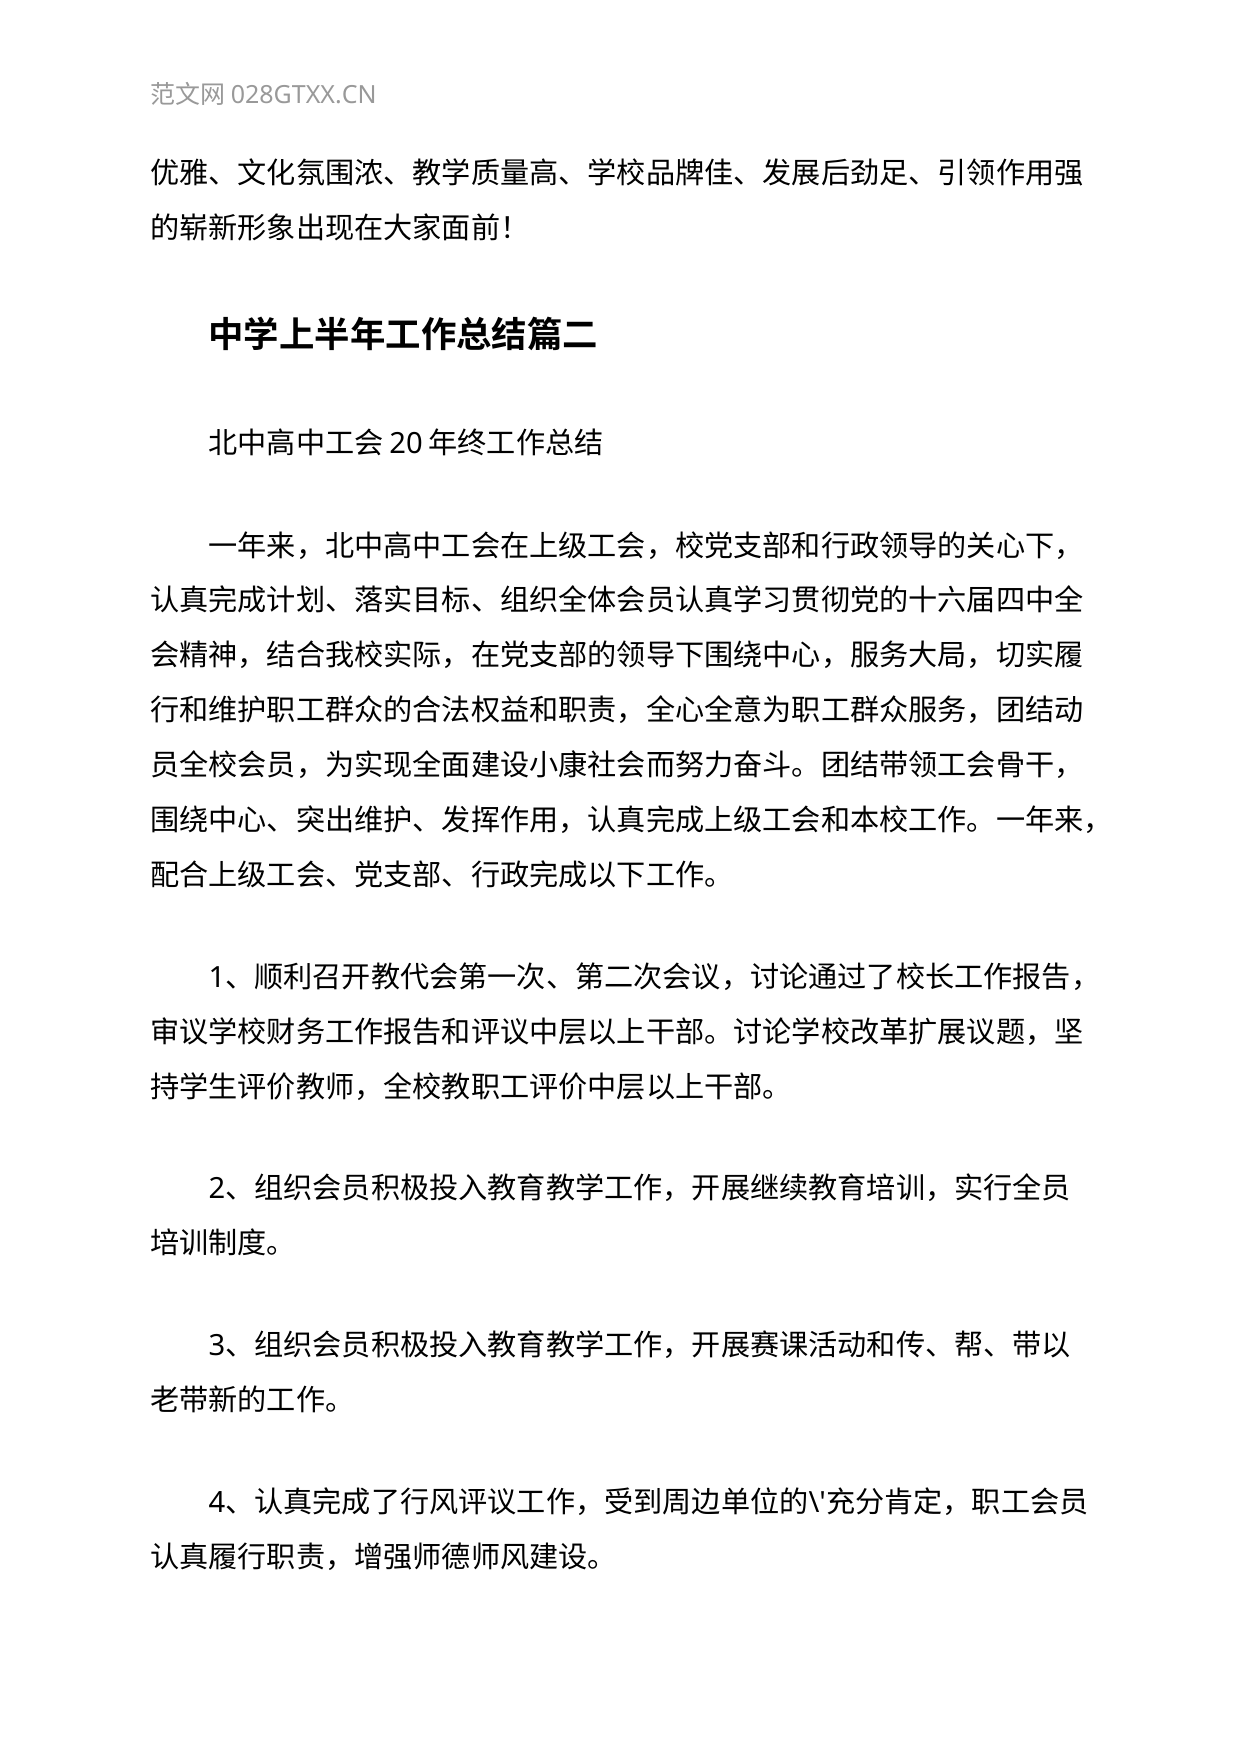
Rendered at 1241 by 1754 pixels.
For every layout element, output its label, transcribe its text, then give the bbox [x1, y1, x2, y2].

text 北中高中工会20年终工作总结 [150, 420, 1090, 462]
text 1、顺利召开教代会第一次、第二次会议，讨论通过了校长工作报告，审议学校财务工作报告和评议中层以上干部。讨论学校改革扩展议题，坚持学生评价教师，全校教职工评价中层以上干部。 [150, 953, 1090, 1105]
text 中学上半年工作总结篇二 [150, 307, 1090, 358]
text 3、组织会员积极投入教育教学工作，开展赛课活动和传、帮、带以老带新的工作。 [150, 1322, 1090, 1419]
text 4、认真完成了行风评议工作，受到周边单位的\'充分肯定，职工会员认真履行职责，增强师德师风建设。 [150, 1478, 1090, 1576]
text 2、组织会员积极投入教育教学工作，开展继续教育培训，实行全员培训制度。 [150, 1165, 1090, 1262]
text 一年来，北中高中工会在上级工会，校党支部和行政领导的关心下，认真完成计划、落实目标、组织全体会员认真学习贯彻党的十六届四中全会精神，结合我校实际，在党支部的领导下围绕中心，服务大局，切实履行和维护职工群众的合法权益和职责，全心全意为职工群众服务，团结动员全校会员，为实现全面建设小康社会而努力奋斗。团结带领工会骨干，围绕中心、突出维护、发挥作用，认真完成上级工会和本校工作。一年来，配合上级工会、党支部、行政完成以下工作。 [150, 522, 1090, 894]
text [150, 150, 1090, 247]
